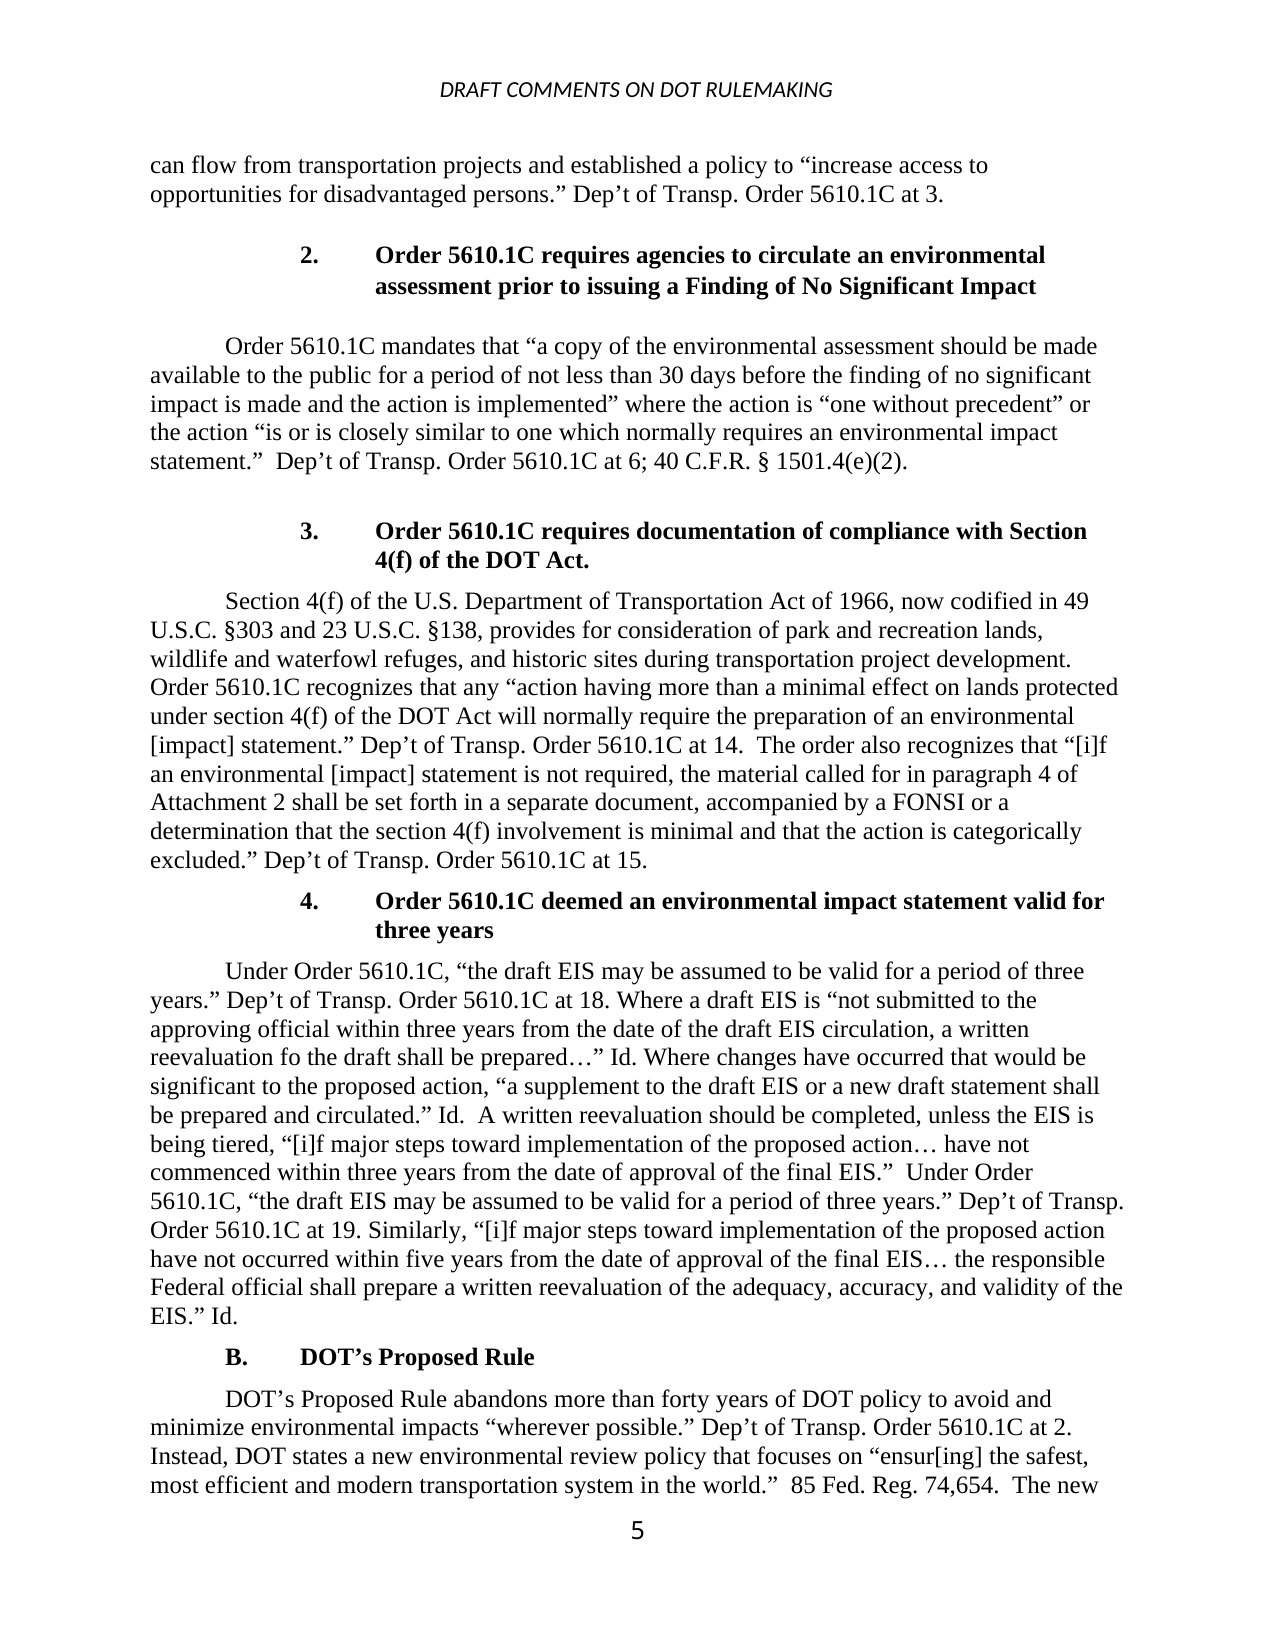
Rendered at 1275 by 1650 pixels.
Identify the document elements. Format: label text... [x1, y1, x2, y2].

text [150, 150, 1125, 207]
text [150, 1384, 1125, 1499]
text Under Order 5610.1C, “the draft EIS may be assumed to be valid for a period of three years.” Dep’t of Transp. Order 5610.1C at 18. Where a draft EIS is “not submitted to the approving official within three years from the date of the draft EIS circulation, a written reevaluation fo the draft shall be prepared…” Id. Where changes have occurred that would be significant to the proposed action, “a supplement to the draft EIS or a new draft statement shall be prepared and circulated.” Id. A written reevaluation should be completed, unless the EIS is being tiered, “[i]f major steps toward implementation of the proposed action… have not commenced within three years from the date of approval of the final EIS.” Under Order 5610.1C, “the draft EIS may be assumed to be valid for a period of three years.” Dep’t of Transp. Order 5610.1C at 19. Similarly, “[i]f major steps toward implementation of the proposed action have not occurred within five years from the date of approval of the final EIS… the responsible Federal official shall prepare a written reevaluation of the adequacy, accuracy, and validity of the EIS.” Id. [150, 956, 1125, 1330]
text Order 5610.1C mandates that “a copy of the environmental assessment should be made available to the public for a period of not less than 30 days before the finding of no significant impact is made and the action is implemented” where the action is “one without precedent” or the action “is or is closely similar to one which normally requires an environmental impact statement.” Dep’t of Transp. Order 5610.1C at 6; 40 C.F.R. § 1501.4(e)(2). [150, 331, 1125, 475]
text Section 4(f) of the U.S. Department of Transportation Act of 1966, now codified in 49 U.S.C. §303 and 23 U.S.C. §138, provides for consideration of park and recreation lands, wildlife and waterfowl refuges, and historic sites during transportation project development. Order 5610.1C recognizes that any “action having more than a minimal effect on lands protected under section 4(f) of the DOT Act will normally require the preparation of an environmental [impact] statement.” Dep’t of Transp. Order 5610.1C at 14. The order also recognizes that “[i]f an environmental [impact] statement is not required, the material called for in paragraph 4 of Attachment 2 shall be set forth in a separate document, accompanied by a FONSI or a determination that the section 4(f) involvement is minimal and that the action is categorically excluded.” Dep’t of Transp. Order 5610.1C at 15. [150, 586, 1125, 874]
subtitle Order 5610.1C requires documentation of compliance with Section 4(f) of the DOT Act. [300, 516, 1125, 574]
subtitle DOT’s Proposed Rule [225, 1342, 1125, 1371]
subtitle Order 5610.1C requires agencies to circulate an environmental assessment prior to issuing a Finding of No Significant Impact [300, 240, 1125, 300]
subtitle Order 5610.1C deemed an environmental impact statement valid for three years [300, 886, 1125, 944]
